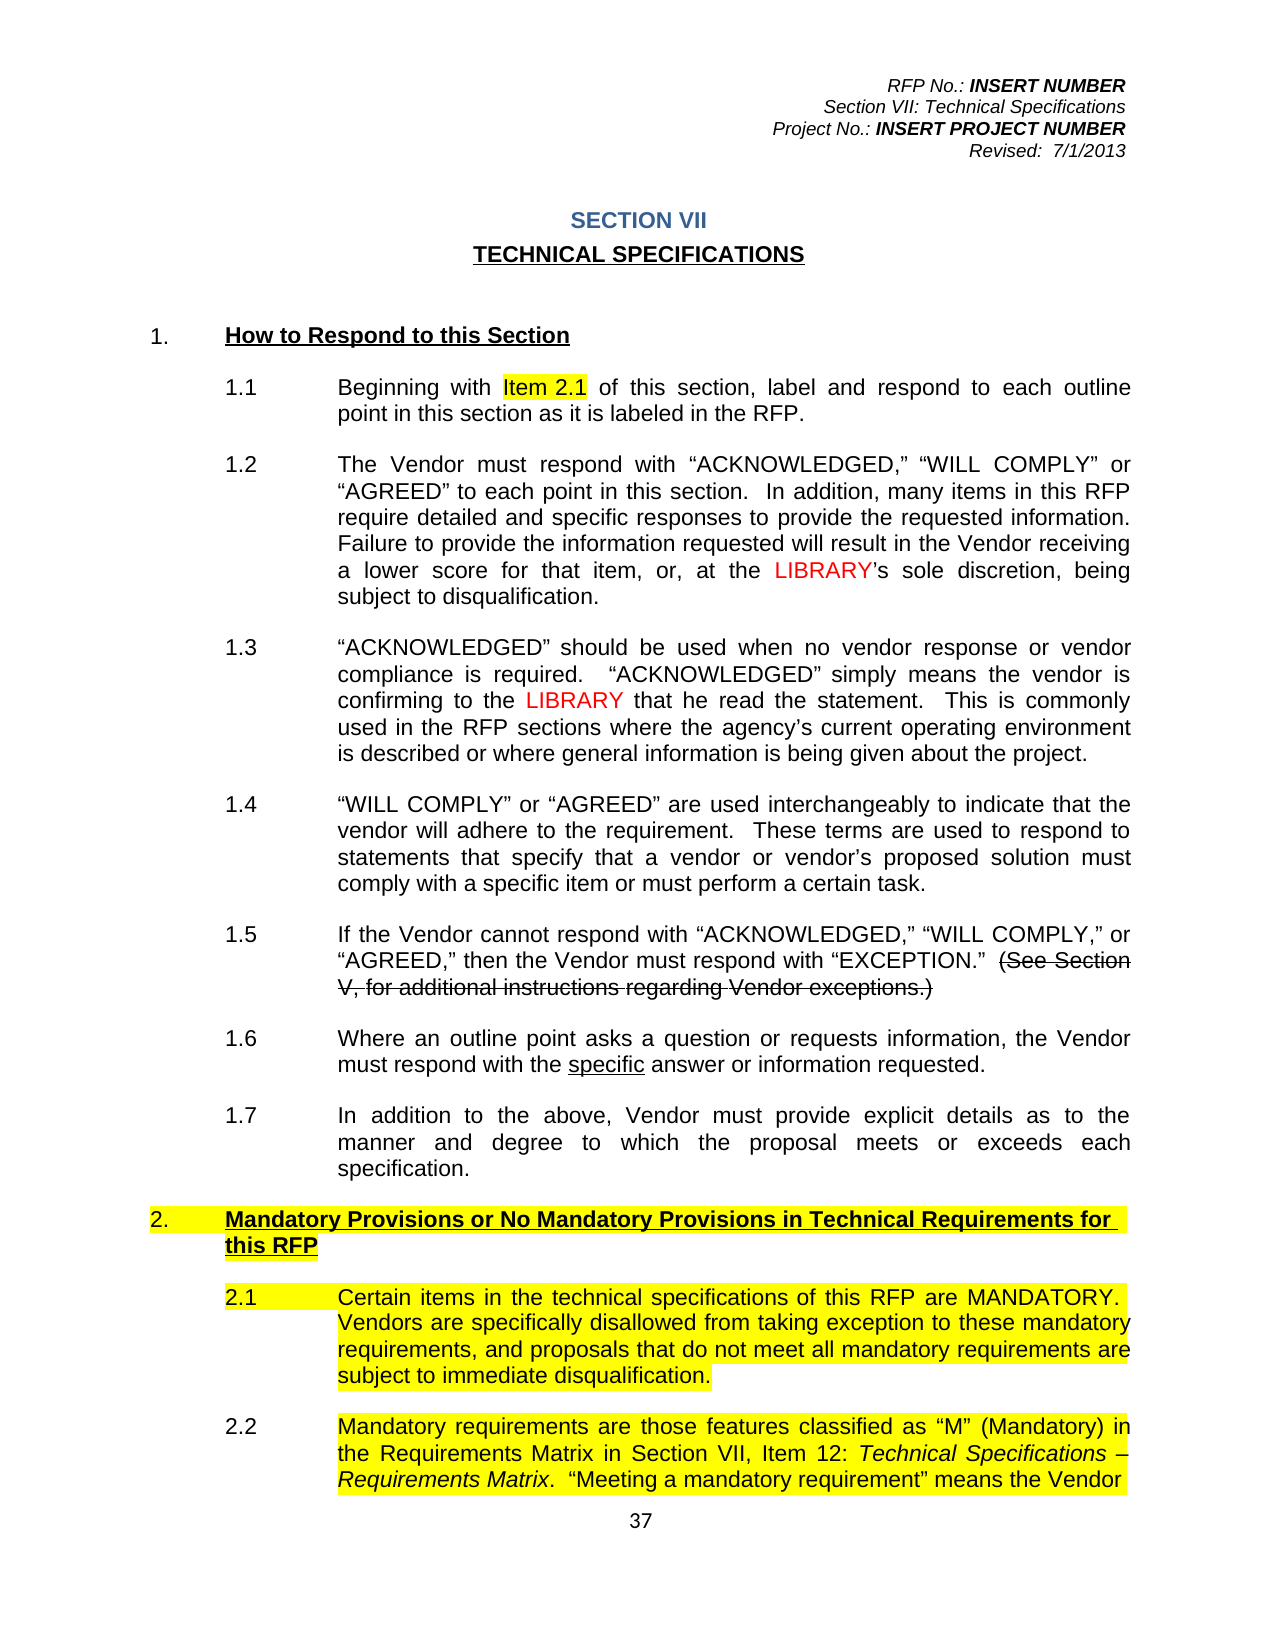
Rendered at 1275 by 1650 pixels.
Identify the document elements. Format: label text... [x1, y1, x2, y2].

text 2. Mandatory Provisions or No Mandatory Provisions in Technical Requirements for this RFP [150, 1206, 1131, 1259]
text 1.2 The Vendor must respond with “ACKNOWLEDGED,” “WILL COMPLY” or “AGREED” to each point in this section. In addition, many items in this RFP require detailed and specific responses to provide the requested information. Failure to provide the information requested will result in the Vendor receiving a lower score for that item, or, at the LIBRARY’s sole discretion, being subject to disqualification. [225, 451, 1131, 609]
text 1. How to Respond to this Section [150, 322, 1139, 348]
text 2.1 Certain items in the technical specifications of this RFP are MANDATORY. [225, 1283, 1139, 1310]
subtitle SECTION VII [139, 207, 1137, 233]
text 2.2 Mandatory requirements are those features classified as “M” (Mandatory) in the Requirements Matrix in Section VII, Item 12: Technical Specifications – Requirements Matrix. “Meeting a mandatory requirement” means the Vendor [225, 1413, 1131, 1492]
text 1.5 If the Vendor cannot respond with “ACKNOWLEDGED,” “WILL COMPLY,” or “AGREED,” then the Vendor must respond with “EXCEPTION.” (See Section V, for additional instructions regarding Vendor exceptions.) [225, 922, 1131, 1000]
text Vendors are specifically disallowed from taking exception to these mandatory requirements, and proposals that do not meet all mandatory requirements are subject to immediate disqualification. [337, 1310, 1131, 1388]
text 1.4 “WILL COMPLY” or “AGREED” are used interchangeably to indicate that the vendor will adhere to the requirement. These terms are used to respond to statements that specify that a vendor or vendor’s proposed solution must comply with a specific item or must perform a certain task. [225, 791, 1131, 897]
text 1.6 Where an outline point asks a question or requests information, the Vendor must respond with the specific answer or information requested. [225, 1025, 1131, 1078]
text 1.7 In addition to the above, Vendor must provide explicit details as to the manner and degree to which the proposal meets or exceeds each specification. [225, 1103, 1131, 1181]
text 1.3 “ACKNOWLEDGED” should be used when no vendor response or vendor compliance is required. “ACKNOWLEDGED” simply means the vendor is confirming to the LIBRARY that he read the statement. This is commonly used in the RFP sections where the agency’s current operating environment is described or where general information is being given about the project. [225, 634, 1131, 766]
text 1.1 Beginning with Item 2.1 of this section, label and respond to each outline point in this section as it is labeled in the RFP. [225, 374, 1131, 427]
subtitle TECHNICAL SPECIFICATIONS [139, 241, 1137, 267]
